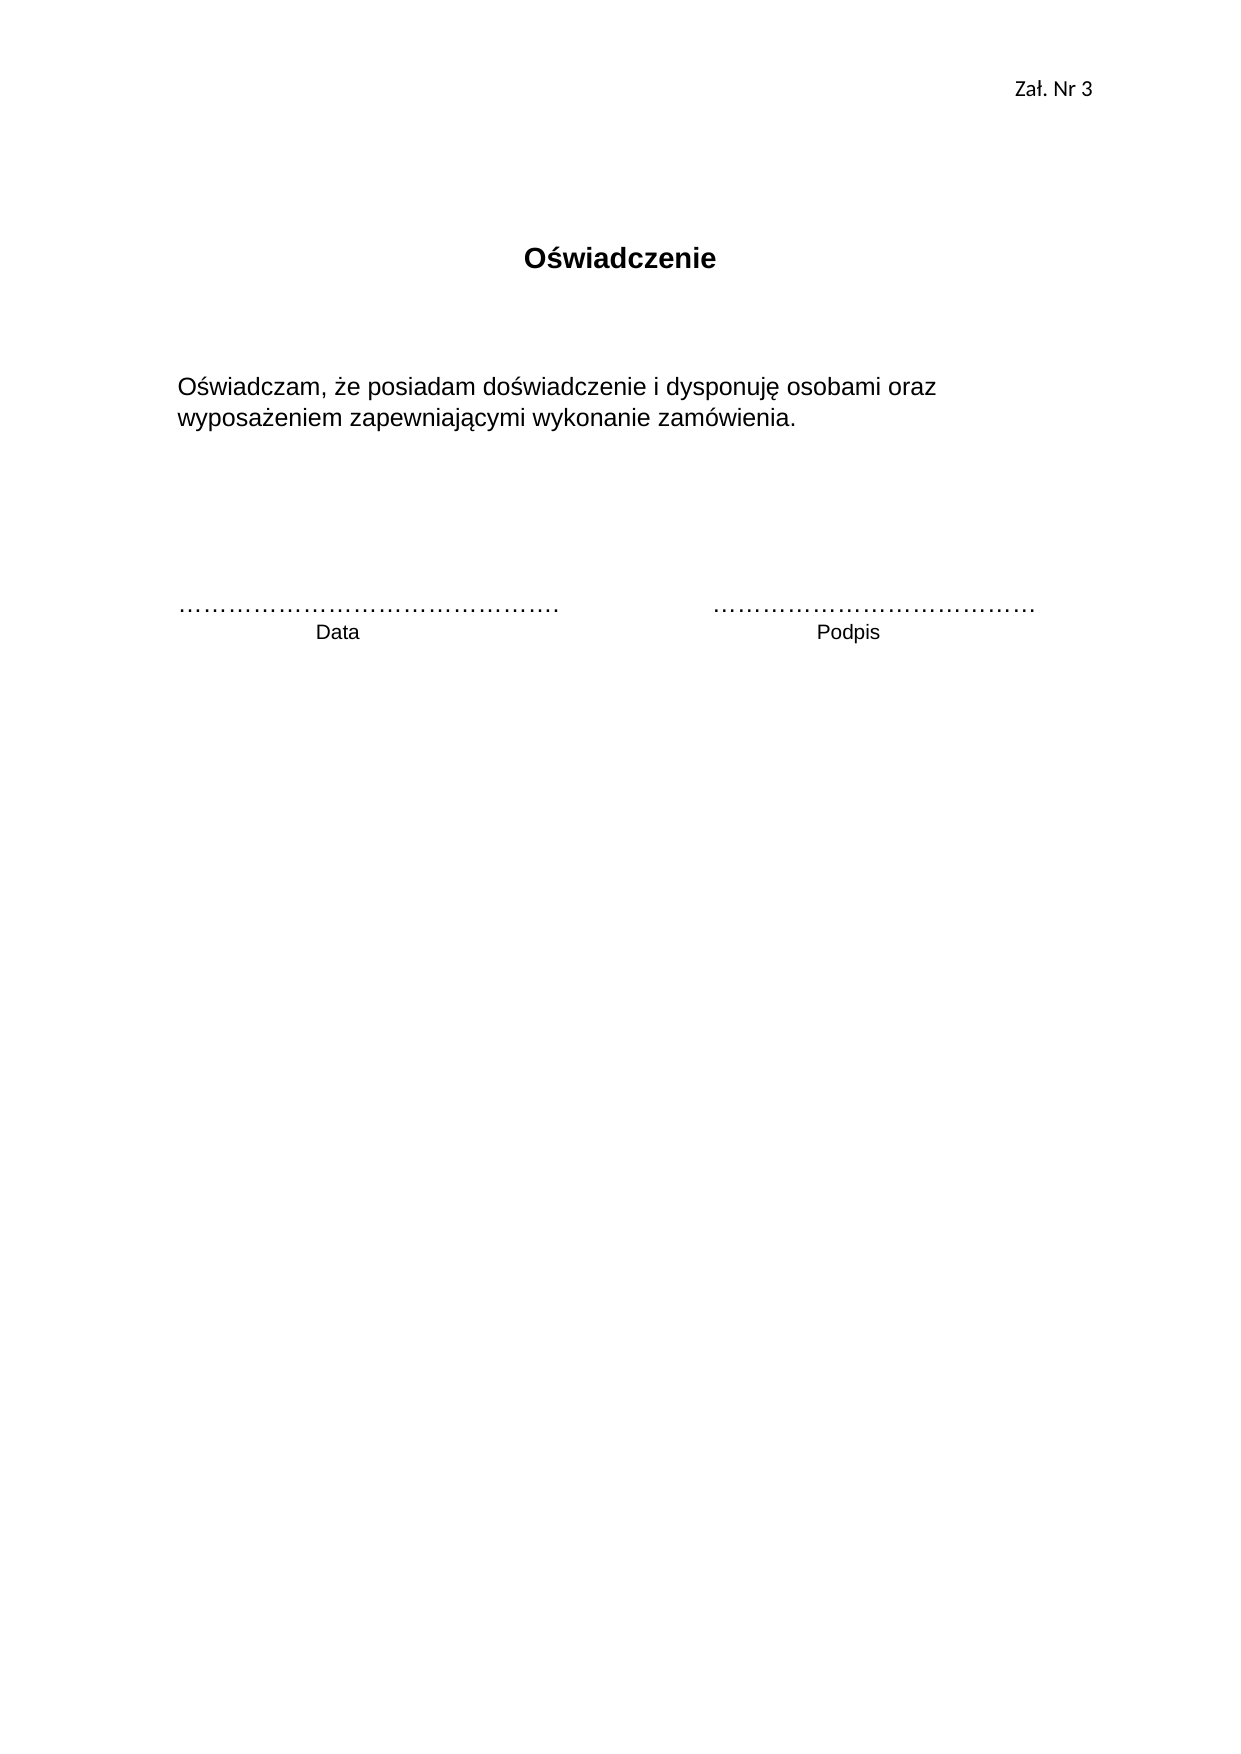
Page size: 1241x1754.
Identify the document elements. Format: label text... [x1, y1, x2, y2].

list Oświadczam, że posiadam doświadczenie i dysponuję osobami oraz wyposażeniem zapewniającymi wykonanie zamówienia. [177, 372, 1093, 432]
text Oświadczenie [148, 241, 1093, 275]
list ………………………………………. ………………………………… Data Podpis [177, 589, 1093, 644]
